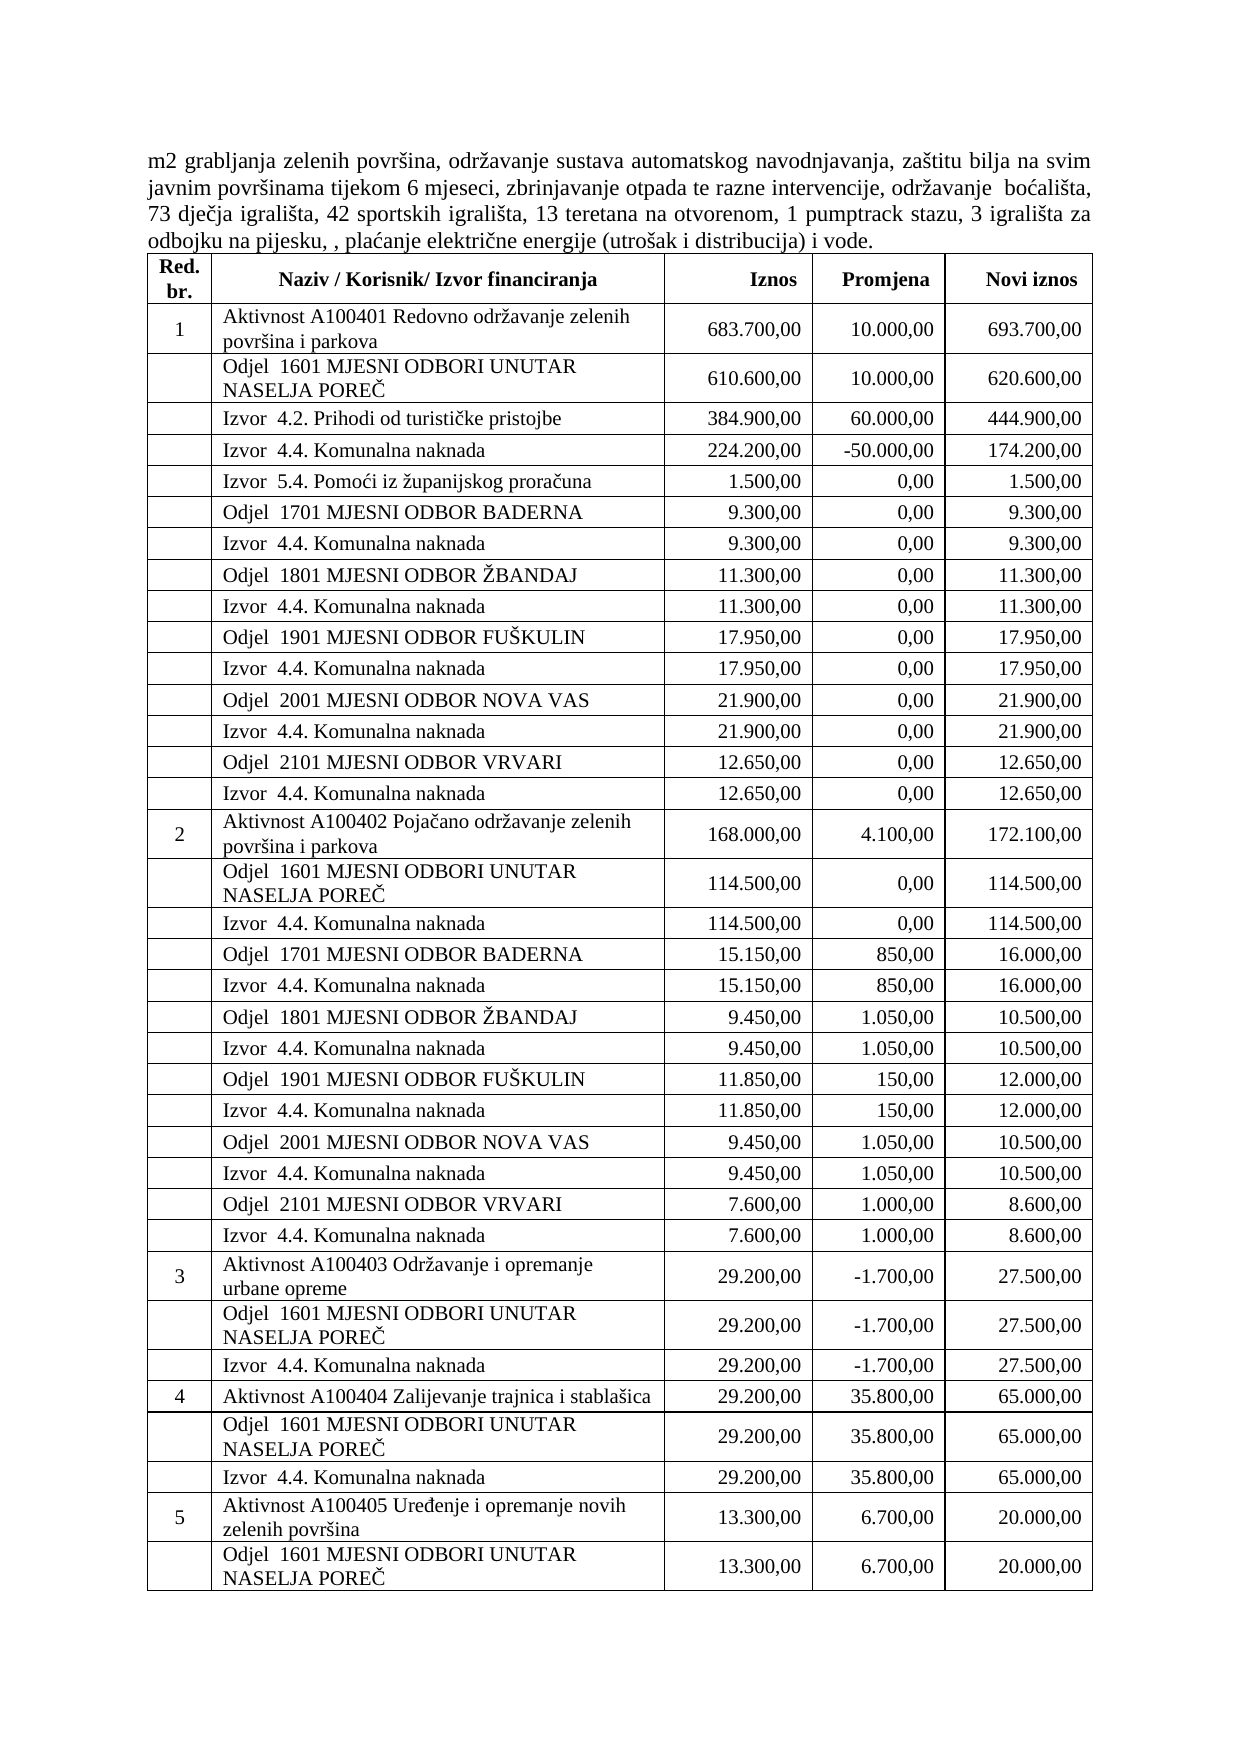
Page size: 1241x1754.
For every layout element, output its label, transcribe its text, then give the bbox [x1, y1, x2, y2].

table_cell 444.900,00 [946, 403, 1092, 433]
table_cell 9.450,00 [665, 1002, 812, 1032]
table_cell [148, 970, 211, 1001]
table_cell [148, 1002, 211, 1032]
table_cell 1.050,00 [813, 1127, 944, 1157]
table_cell 2 [148, 810, 211, 858]
table_cell 1.000,00 [813, 1220, 944, 1251]
table_cell 35.800,00 [813, 1381, 944, 1411]
table_cell 4.100,00 [813, 810, 944, 858]
table_cell 9.450,00 [665, 1158, 812, 1188]
table_cell 9.300,00 [665, 528, 812, 558]
table_cell 15.150,00 [665, 970, 812, 1001]
table_cell 8.600,00 [946, 1220, 1092, 1251]
table_cell 9.450,00 [665, 1127, 812, 1157]
table_cell 17.950,00 [946, 653, 1092, 683]
table_cell [148, 1462, 211, 1492]
table_cell 27.500,00 [946, 1252, 1092, 1300]
table_cell 1.050,00 [813, 1002, 944, 1032]
table_cell [148, 466, 211, 496]
table_cell Izvor 4.4. Komunalna naknada [212, 1350, 664, 1380]
table_cell 1.500,00 [946, 466, 1092, 496]
table_cell [148, 778, 211, 808]
table_cell 114.500,00 [665, 859, 812, 907]
table_cell 12.650,00 [946, 747, 1092, 777]
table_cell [212, 1542, 664, 1590]
table_cell 6.700,00 [813, 1493, 944, 1541]
table_cell Izvor 5.4. Pomoći iz županijskog proračuna [212, 466, 664, 496]
table_cell 9.300,00 [946, 497, 1092, 527]
table_cell Izvor 4.4. Komunalna naknada [212, 528, 664, 558]
table_cell [148, 939, 211, 969]
table_cell [148, 1064, 211, 1094]
table_cell Aktivnost A100402 Pojačano održavanje zelenih površina i parkova [212, 810, 664, 858]
table_cell 7.600,00 [665, 1189, 812, 1219]
table_cell 683.700,00 [665, 304, 812, 353]
table_cell Odjel 1801 MJESNI ODBOR ŽBANDAJ [212, 560, 664, 590]
table_cell -1.700,00 [813, 1350, 944, 1380]
table_cell [148, 591, 211, 621]
table_header Naziv / Korisnik/ Izvor financiranja [212, 254, 664, 303]
table_cell 0,00 [813, 528, 944, 558]
table_cell 693.700,00 [946, 304, 1092, 353]
table_cell 114.500,00 [665, 908, 812, 938]
table_cell Izvor 4.4. Komunalna naknada [212, 1462, 664, 1492]
table_cell 17.950,00 [665, 653, 812, 683]
table_cell 7.600,00 [665, 1220, 812, 1251]
table_cell 1.000,00 [813, 1189, 944, 1219]
table_cell Izvor 4.4. Komunalna naknada [212, 591, 664, 621]
table_cell 9.300,00 [946, 528, 1092, 558]
table_cell Odjel 2101 MJESNI ODBOR VRVARI [212, 747, 664, 777]
table_cell Izvor 4.4. Komunalna naknada [212, 970, 664, 1001]
table_cell 384.900,00 [665, 403, 812, 433]
table_cell 11.300,00 [946, 591, 1092, 621]
table_cell [148, 622, 211, 652]
table_cell [148, 1127, 211, 1157]
table_cell [148, 685, 211, 715]
table_cell [148, 435, 211, 465]
table_cell 13.300,00 [665, 1493, 812, 1541]
table_cell 65.000,00 [946, 1413, 1092, 1461]
table_cell [148, 1033, 211, 1063]
table_header Promjena [813, 254, 944, 303]
table_cell Aktivnost A100405 Uređenje i opremanje novih zelenih površina [212, 1493, 664, 1541]
table_cell 1.500,00 [665, 466, 812, 496]
table_cell [148, 908, 211, 938]
table_cell [148, 403, 211, 433]
table_cell [148, 1542, 211, 1590]
table_cell Izvor 4.4. Komunalna naknada [212, 1095, 664, 1126]
table_cell Izvor 4.4. Komunalna naknada [212, 653, 664, 683]
table_cell 114.500,00 [946, 859, 1092, 907]
table_cell [148, 859, 211, 907]
table_cell 20.000,00 [946, 1493, 1092, 1541]
table_cell [148, 1158, 211, 1188]
table_cell 12.650,00 [665, 747, 812, 777]
table_cell 21.900,00 [665, 716, 812, 746]
table_cell Izvor 4.2. Prihodi od turističke pristojbe [212, 403, 664, 433]
table_cell Izvor 4.4. Komunalna naknada [212, 1220, 664, 1251]
table_cell 224.200,00 [665, 435, 812, 465]
table_cell 172.100,00 [946, 810, 1092, 858]
table_cell 10.500,00 [946, 1127, 1092, 1157]
table_cell 35.800,00 [813, 1413, 944, 1461]
table_cell Izvor 4.4. Komunalna naknada [212, 778, 664, 808]
table_cell 29.200,00 [665, 1381, 812, 1411]
table_cell 12.650,00 [946, 778, 1092, 808]
table_cell 0,00 [813, 497, 944, 527]
table_cell [148, 1095, 211, 1126]
table_cell -1.700,00 [813, 1252, 944, 1300]
table_cell 11.850,00 [665, 1095, 812, 1126]
table_cell 29.200,00 [665, 1252, 812, 1300]
table_cell 850,00 [813, 939, 944, 969]
table_cell [148, 747, 211, 777]
table_cell 17.950,00 [665, 622, 812, 652]
table_cell Odjel 1901 MJESNI ODBOR FUŠKULIN [212, 622, 664, 652]
table_cell 15.150,00 [665, 939, 812, 969]
table_cell Izvor 4.4. Komunalna naknada [212, 1158, 664, 1188]
table_cell 10.500,00 [946, 1002, 1092, 1032]
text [148, 148, 1093, 253]
table_cell 29.200,00 [665, 1301, 812, 1349]
table_cell 114.500,00 [946, 908, 1092, 938]
table_cell Odjel 1601 MJESNI ODBORI UNUTAR NASELJA POREČ [212, 354, 664, 402]
table_cell 0,00 [813, 908, 944, 938]
table_cell 12.000,00 [946, 1064, 1092, 1094]
table_cell Odjel 1801 MJESNI ODBOR ŽBANDAJ [212, 1002, 664, 1032]
table_cell 168.000,00 [665, 810, 812, 858]
table_cell 0,00 [813, 716, 944, 746]
table_cell 1.050,00 [813, 1158, 944, 1188]
table_cell Izvor 4.4. Komunalna naknada [212, 908, 664, 938]
table_cell [148, 653, 211, 683]
table_cell 35.800,00 [813, 1462, 944, 1492]
table_cell [148, 1220, 211, 1251]
table_cell [148, 497, 211, 527]
table_cell 4 [148, 1381, 211, 1411]
table_cell Odjel 1601 MJESNI ODBORI UNUTAR NASELJA POREČ [212, 859, 664, 907]
table_cell 17.950,00 [946, 622, 1092, 652]
table_header Novi iznos [946, 254, 1092, 303]
table_cell 9.300,00 [665, 497, 812, 527]
table_cell Odjel 2001 MJESNI ODBOR NOVA VAS [212, 1127, 664, 1157]
table_cell 0,00 [813, 653, 944, 683]
table_cell 10.500,00 [946, 1158, 1092, 1188]
table_cell Odjel 1901 MJESNI ODBOR FUŠKULIN [212, 1064, 664, 1094]
table_cell 0,00 [813, 466, 944, 496]
table_cell 0,00 [813, 747, 944, 777]
table_cell 65.000,00 [946, 1462, 1092, 1492]
table_cell Aktivnost A100401 Redovno održavanje zelenih površina i parkova [212, 304, 664, 353]
table_cell 0,00 [813, 560, 944, 590]
table_cell 0,00 [813, 622, 944, 652]
table_cell 620.600,00 [946, 354, 1092, 402]
table_cell 21.900,00 [946, 685, 1092, 715]
table_cell Aktivnost A100403 Održavanje i opremanje urbane opreme [212, 1252, 664, 1300]
table_cell Odjel 2001 MJESNI ODBOR NOVA VAS [212, 685, 664, 715]
table_cell [148, 560, 211, 590]
table_cell 0,00 [813, 685, 944, 715]
table_cell 65.000,00 [946, 1381, 1092, 1411]
table_cell Odjel 1701 MJESNI ODBOR BADERNA [212, 939, 664, 969]
table_cell 6.700,00 [813, 1542, 944, 1590]
table_cell 12.000,00 [946, 1095, 1092, 1126]
table_cell Odjel 1601 MJESNI ODBORI UNUTAR NASELJA POREČ [212, 1301, 664, 1349]
table_cell 3 [148, 1252, 211, 1300]
table_cell 610.600,00 [665, 354, 812, 402]
table_cell 850,00 [813, 970, 944, 1001]
table_cell 11.850,00 [665, 1064, 812, 1094]
table_cell Izvor 4.4. Komunalna naknada [212, 716, 664, 746]
table_cell 11.300,00 [665, 591, 812, 621]
table_cell 1.050,00 [813, 1033, 944, 1063]
table_cell 27.500,00 [946, 1301, 1092, 1349]
table_cell 27.500,00 [946, 1350, 1092, 1380]
table_cell [148, 1413, 211, 1461]
table_cell 16.000,00 [946, 970, 1092, 1001]
table_cell 1 [148, 304, 211, 353]
table_cell [148, 354, 211, 402]
table_cell -50.000,00 [813, 435, 944, 465]
table_cell 150,00 [813, 1095, 944, 1126]
table_cell 5 [148, 1493, 211, 1541]
table_cell 16.000,00 [946, 939, 1092, 969]
table_cell 150,00 [813, 1064, 944, 1094]
table_cell Odjel 2101 MJESNI ODBOR VRVARI [212, 1189, 664, 1219]
table_cell 29.200,00 [665, 1350, 812, 1380]
table_cell 0,00 [813, 778, 944, 808]
table_header Red. br. [148, 254, 211, 303]
table_cell Odjel 1701 MJESNI ODBOR BADERNA [212, 497, 664, 527]
table_cell [148, 1189, 211, 1219]
table_cell [148, 1301, 211, 1349]
table_cell 0,00 [813, 859, 944, 907]
table_cell [148, 528, 211, 558]
table_cell [148, 716, 211, 746]
table_cell 12.650,00 [665, 778, 812, 808]
table_cell 9.450,00 [665, 1033, 812, 1063]
table_cell 10.000,00 [813, 304, 944, 353]
table_cell 11.300,00 [946, 560, 1092, 590]
table_header Iznos [665, 254, 812, 303]
table_cell 60.000,00 [813, 403, 944, 433]
table_cell 10.500,00 [946, 1033, 1092, 1063]
table_cell Aktivnost A100404 Zalijevanje trajnica i stablašica [212, 1381, 664, 1411]
table_cell 29.200,00 [665, 1413, 812, 1461]
table_cell -1.700,00 [813, 1301, 944, 1349]
table_cell 21.900,00 [946, 716, 1092, 746]
table_cell 8.600,00 [946, 1189, 1092, 1219]
table_cell 20.000,00 [946, 1542, 1092, 1590]
table_cell 174.200,00 [946, 435, 1092, 465]
table_cell Izvor 4.4. Komunalna naknada [212, 1033, 664, 1063]
table_cell 29.200,00 [665, 1462, 812, 1492]
table_cell 10.000,00 [813, 354, 944, 402]
table_cell 0,00 [813, 591, 944, 621]
table_cell Izvor 4.4. Komunalna naknada [212, 435, 664, 465]
table_cell 21.900,00 [665, 685, 812, 715]
table_cell 13.300,00 [665, 1542, 812, 1590]
table_cell 11.300,00 [665, 560, 812, 590]
table_cell Odjel 1601 MJESNI ODBORI UNUTAR NASELJA POREČ [212, 1413, 664, 1461]
table_cell [148, 1350, 211, 1380]
